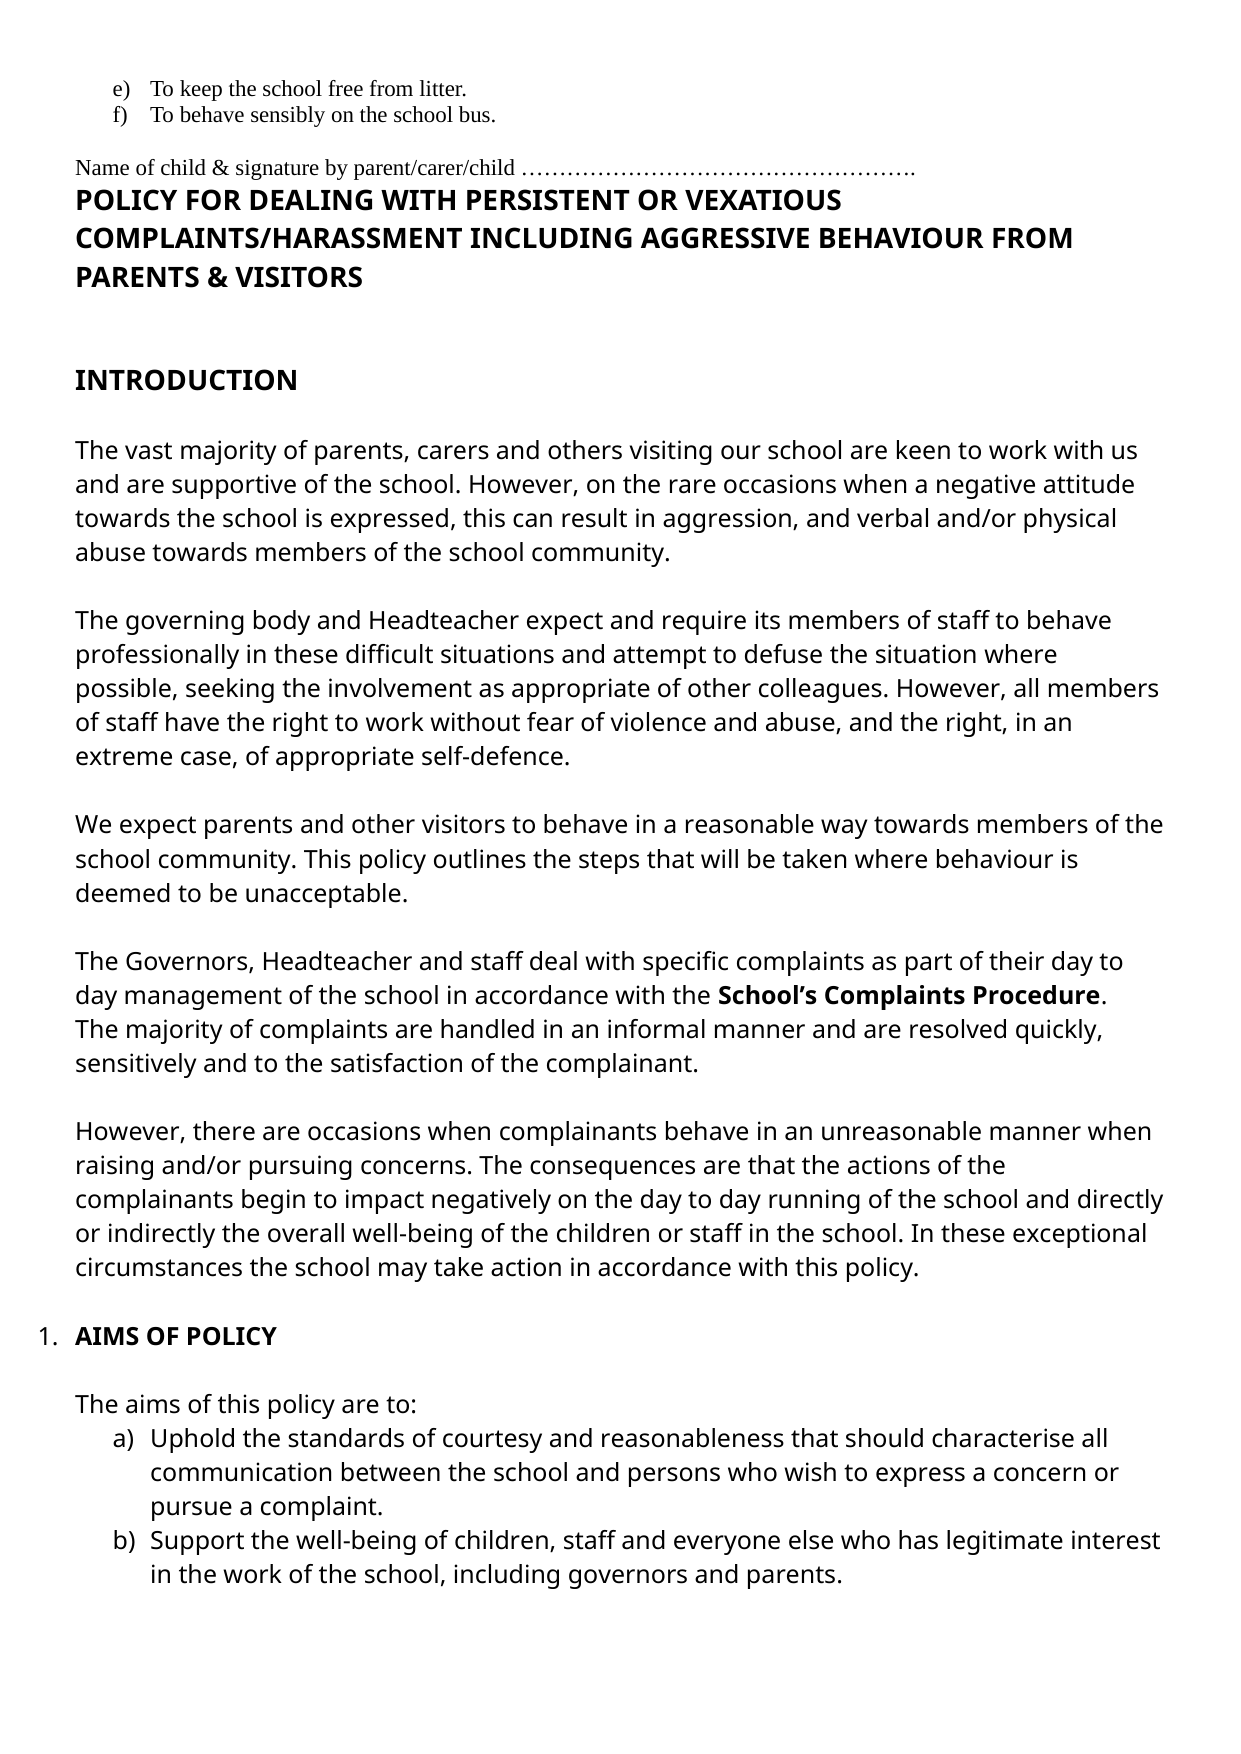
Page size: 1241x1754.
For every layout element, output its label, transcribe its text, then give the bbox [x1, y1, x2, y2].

text We expect parents and other visitors to behave in a reasonable way towards members of the school community. This policy outlines the steps that will be taken where behaviour is deemed to be unacceptable. [75, 807, 1165, 909]
list Uphold the standards of courtesy and reasonableness that should characterise all communication between the school and persons who wish to express a concern or pursue a complaint. [112, 1420, 1165, 1522]
list To keep the school free from litter. [112, 75, 1165, 101]
list Support the well-being of children, staff and everyone else who has legitimate interest in the work of the school, including governors and parents. [112, 1522, 1165, 1591]
text The vast majority of parents, carers and others visiting our school are keen to work with us and are supportive of the school. However, on the rare occasions when a negative attitude towards the school is expressed, this can result in aggression, and verbal and/or physical abuse towards members of the school community. [75, 432, 1165, 569]
list To behave sensibly on the school bus. [112, 101, 1165, 128]
text The majority of complaints are handled in an informal manner and are resolved quickly, sensitively and to the satisfaction of the complainant. [75, 1012, 1165, 1080]
text The aims of this policy are to: [75, 1386, 1165, 1420]
list AIMS OF POLICY [37, 1318, 1165, 1352]
text Name of child & signature by parent/carer/child ……………………………………………. [75, 154, 1165, 180]
text POLICY FOR DEALING WITH PERSISTENT OR VEXATIOUS COMPLAINTS/HARASSMENT INCLUDING AGGRESSIVE BEHAVIOUR FROM PARENTS & VISITORS [75, 180, 1165, 295]
text The Governors, Headteacher and staff deal with specific complaints as part of their day to day management of the school in accordance with the School’s Complaints Procedure. [75, 943, 1165, 1012]
text The governing body and Headteacher expect and require its members of staff to behave professionally in these difficult situations and attempt to defuse the situation where possible, seeking the involvement as appropriate of other colleagues. However, all members of staff have the right to work without fear of violence and abuse, and the right, in an extreme case, of appropriate self-defence. [75, 603, 1165, 773]
text INTRODUCTION [75, 360, 1165, 398]
text However, there are occasions when complainants behave in an unreasonable manner when raising and/or pursuing concerns. The consequences are that the actions of the complainants begin to impact negatively on the day to day running of the school and directly or indirectly the overall well-being of the children or staff in the school. In these exceptional circumstances the school may take action in accordance with this policy. [75, 1114, 1165, 1284]
